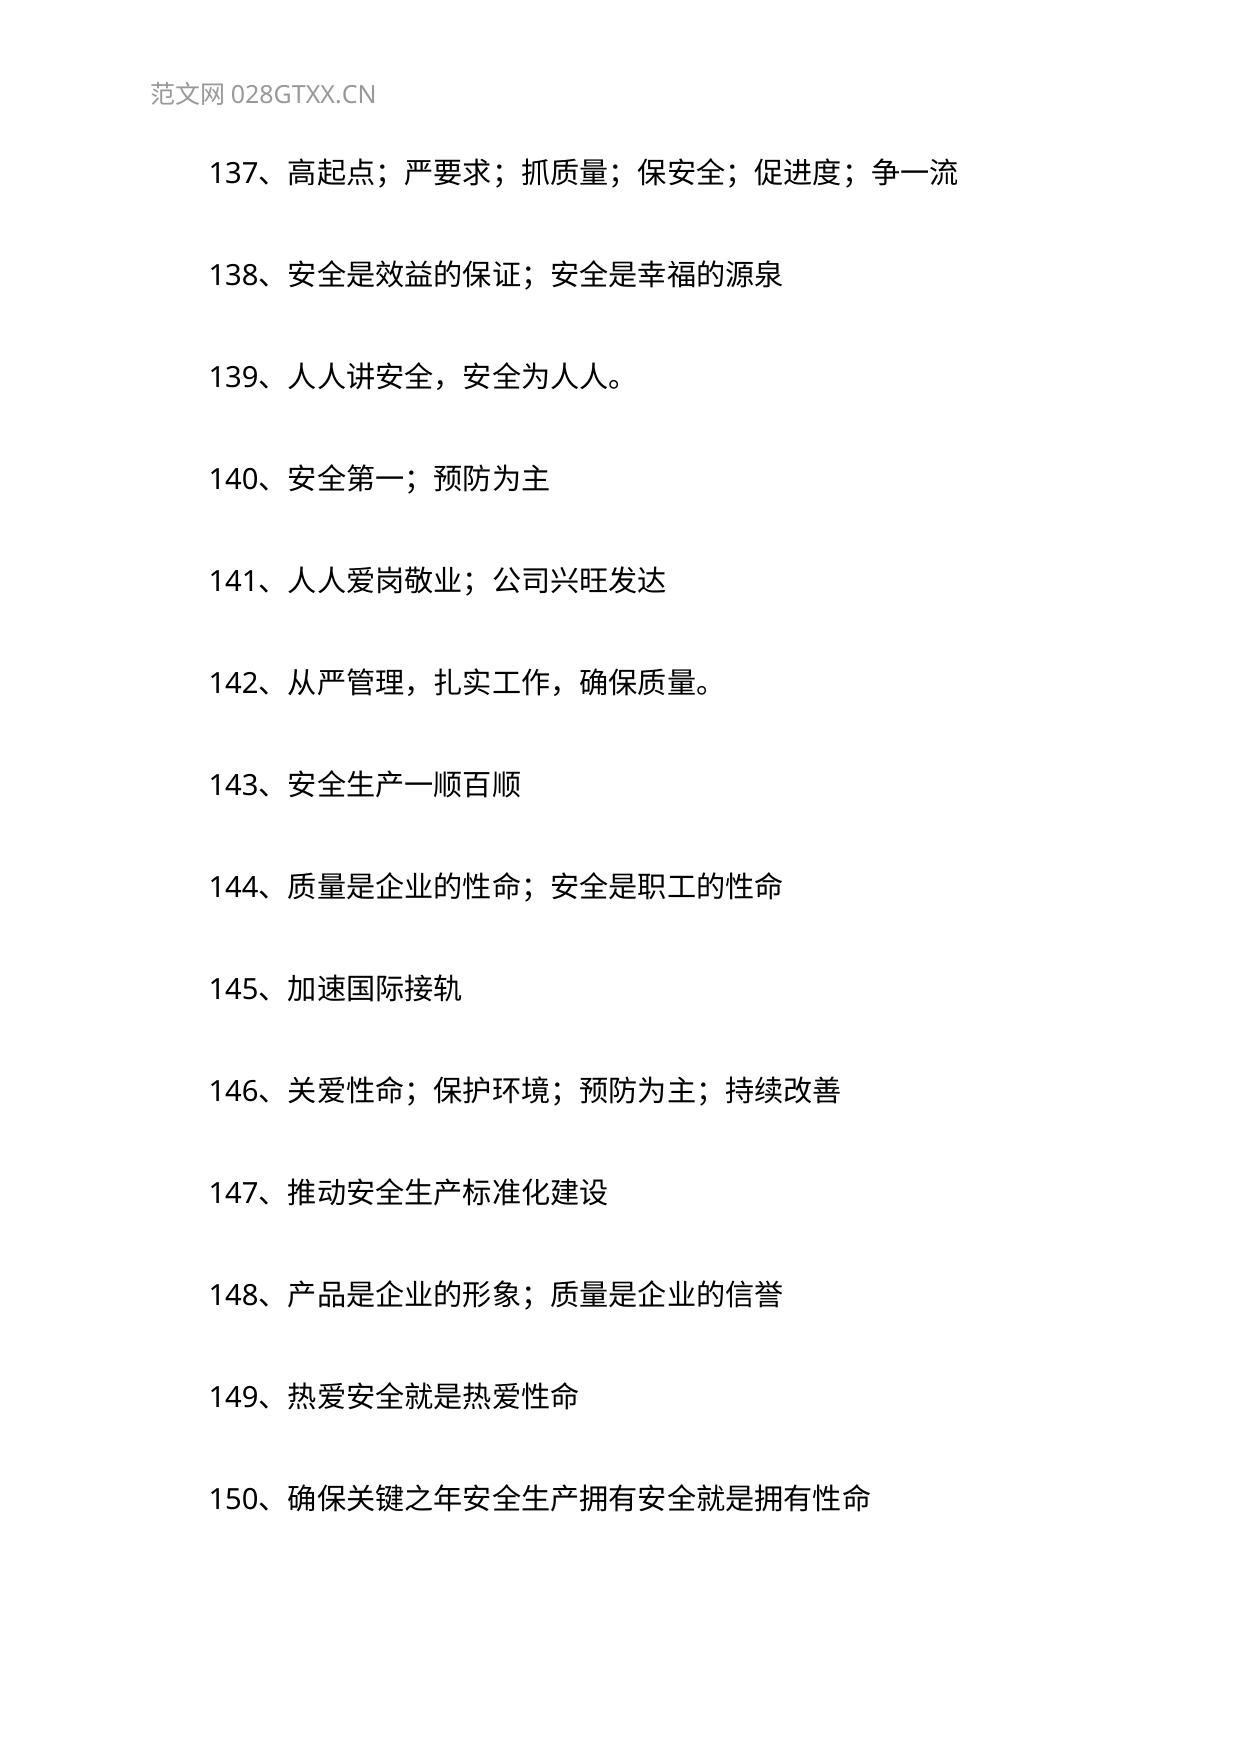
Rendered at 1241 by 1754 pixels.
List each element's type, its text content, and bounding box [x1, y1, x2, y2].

text 149、热爱安全就是热爱性命 [150, 1374, 1090, 1416]
text 139、人人讲安全，安全为人人。 [150, 354, 1090, 396]
text 147、推动安全生产标准化建设 [150, 1170, 1090, 1212]
text 141、人人爱岗敬业；公司兴旺发达 [150, 558, 1090, 600]
text 148、产品是企业的形象；质量是企业的信誉 [150, 1272, 1090, 1314]
text 146、关爱性命；保护环境；预防为主；持续改善 [150, 1068, 1090, 1110]
text 145、加速国际接轨 [150, 966, 1090, 1008]
text 150、确保关键之年安全生产拥有安全就是拥有性命 [150, 1476, 1090, 1518]
text 138、安全是效益的保证；安全是幸福的源泉 [150, 252, 1090, 294]
text 140、安全第一；预防为主 [150, 456, 1090, 498]
text 137、高起点；严要求；抓质量；保安全；促进度；争一流 [150, 150, 1090, 192]
text 144、质量是企业的性命；安全是职工的性命 [150, 864, 1090, 906]
text 143、安全生产一顺百顺 [150, 762, 1090, 804]
text 142、从严管理，扎实工作，确保质量。 [150, 660, 1090, 702]
